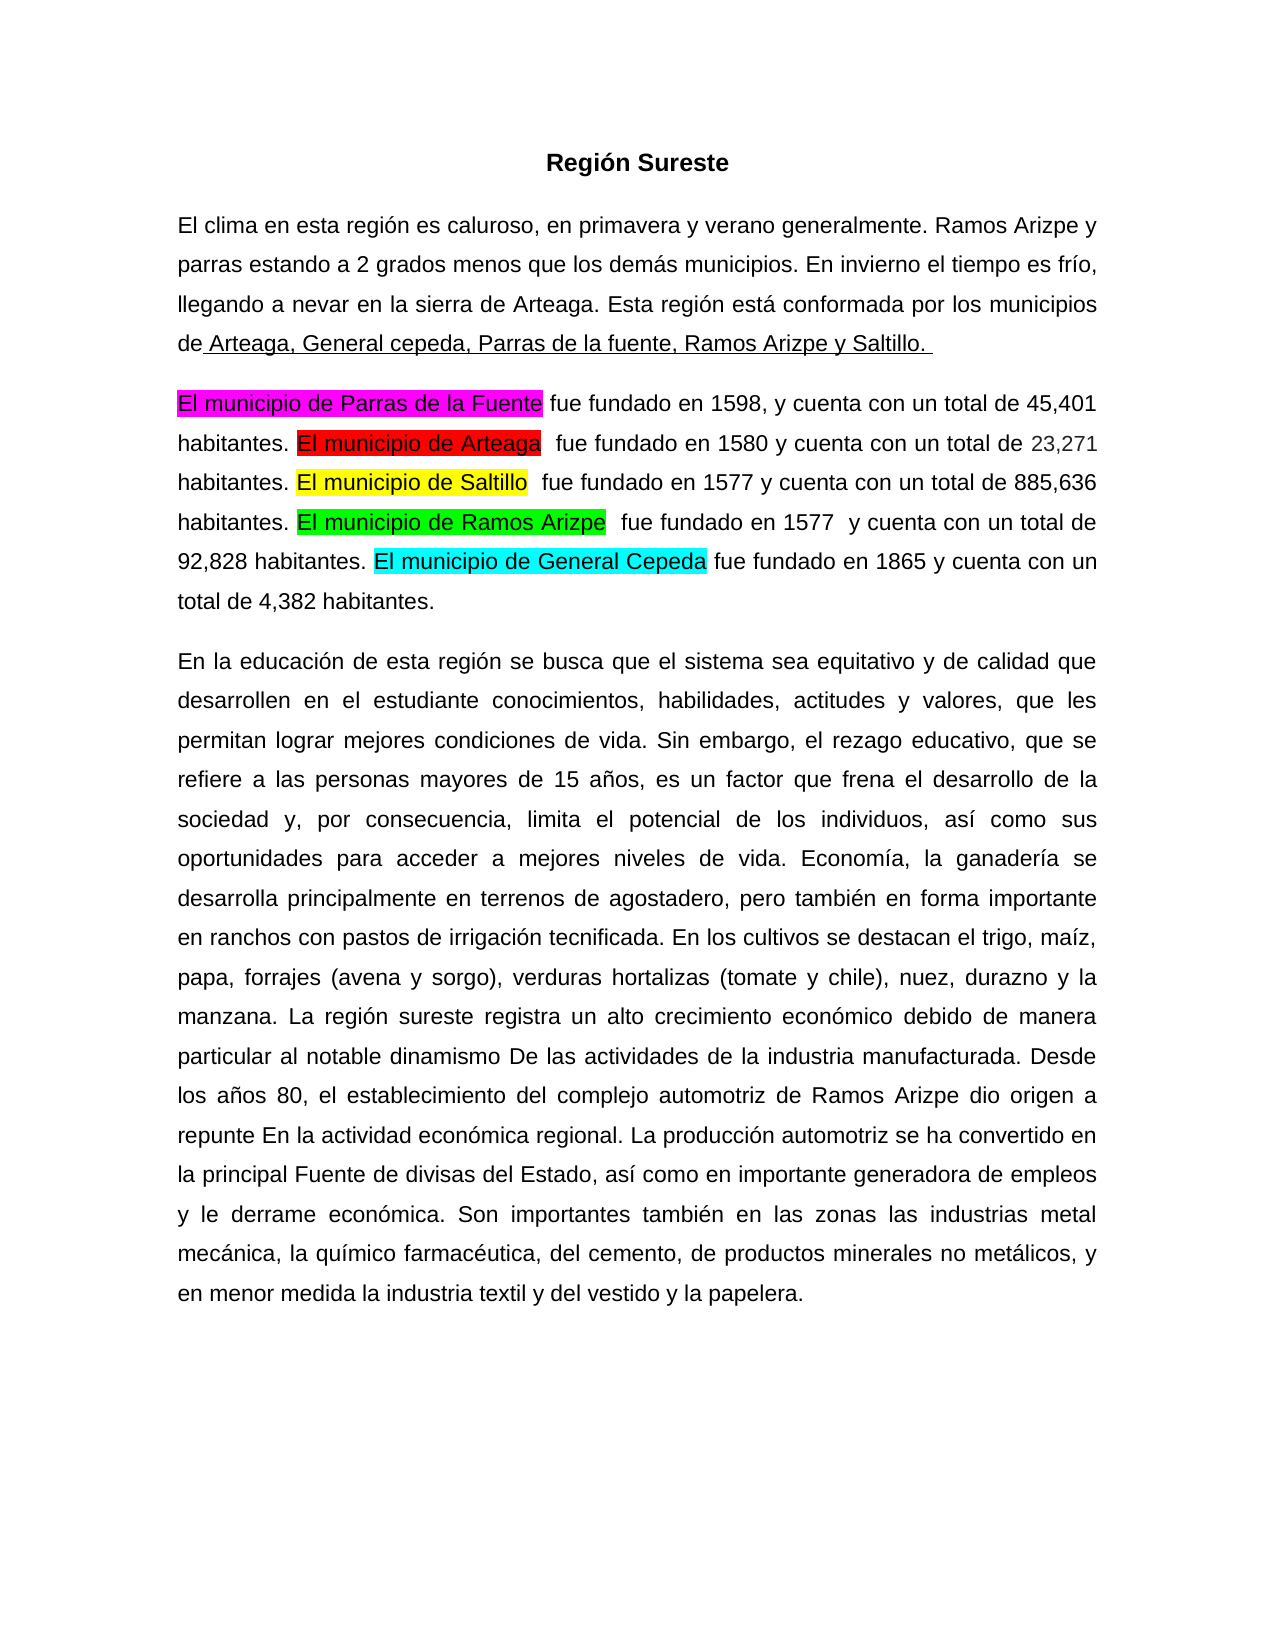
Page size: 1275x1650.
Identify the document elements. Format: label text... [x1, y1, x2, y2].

text El municipio de Parras de la Fuente fue fundado en 1598, y cuenta con un total de 45,401 habitantes. El municipio de Arteaga fue fundado en 1580 y cuenta con un total de 23,271 habitantes. El municipio de Saltillo fue fundado en 1577 y cuenta con un total de 885,636 habitantes. El municipio de Ramos Arizpe fue fundado en 1577 y cuenta con un total de 92,828 habitantes. El municipio de General Cepeda fue fundado en 1865 y cuenta con un total de 4,382 habitantes. [177, 390, 1098, 614]
text Región Sureste [177, 148, 1098, 176]
text En la educación de esta región se busca que el sistema sea equitativo y de calidad que desarrollen en el estudiante conocimientos, habilidades, actitudes y valores, que les permitan lograr mejores condiciones de vida. Sin embargo, el rezago educativo, que se refiere a las personas mayores de 15 años, es un factor que frena el desarrollo de la sociedad y, por consecuencia, limita el potencial de los individuos, así como sus oportunidades para acceder a mejores niveles de vida. Economía, la ganadería se desarrolla principalmente en terrenos de agostadero, pero también en forma importante en ranchos con pastos de irrigación tecnificada. En los cultivos se destacan el trigo, maíz, papa, forrajes (avena y sorgo), verduras hortalizas (tomate y chile), nuez, durazno y la manzana. La región sureste registra un alto crecimiento económico debido de manera particular al notable dinamismo De las actividades de la industria manufacturada. Desde los años 80, el establecimiento del complejo automotriz de Ramos Arizpe dio origen a repunte En la actividad económica regional. La producción automotriz se ha convertido en la principal Fuente de divisas del Estado, así como en importante generadora de empleos y le derrame económica. Son importantes también en las zonas las industrias metal mecánica, la químico farmacéutica, del cemento, de productos minerales no metálicos, y en menor medida la industria textil y del vestido y la papelera. [177, 648, 1098, 1306]
text El clima en esta región es caluroso, en primavera y verano generalmente. Ramos Arizpe y parras estando a 2 grados menos que los demás municipios. En invierno el tiempo es frío, llegando a nevar en la sierra de Arteaga. Esta región está conformada por los municipios de Arteaga, General cepeda, Parras de la fuente, Ramos Arizpe y Saltillo. [177, 212, 1098, 356]
